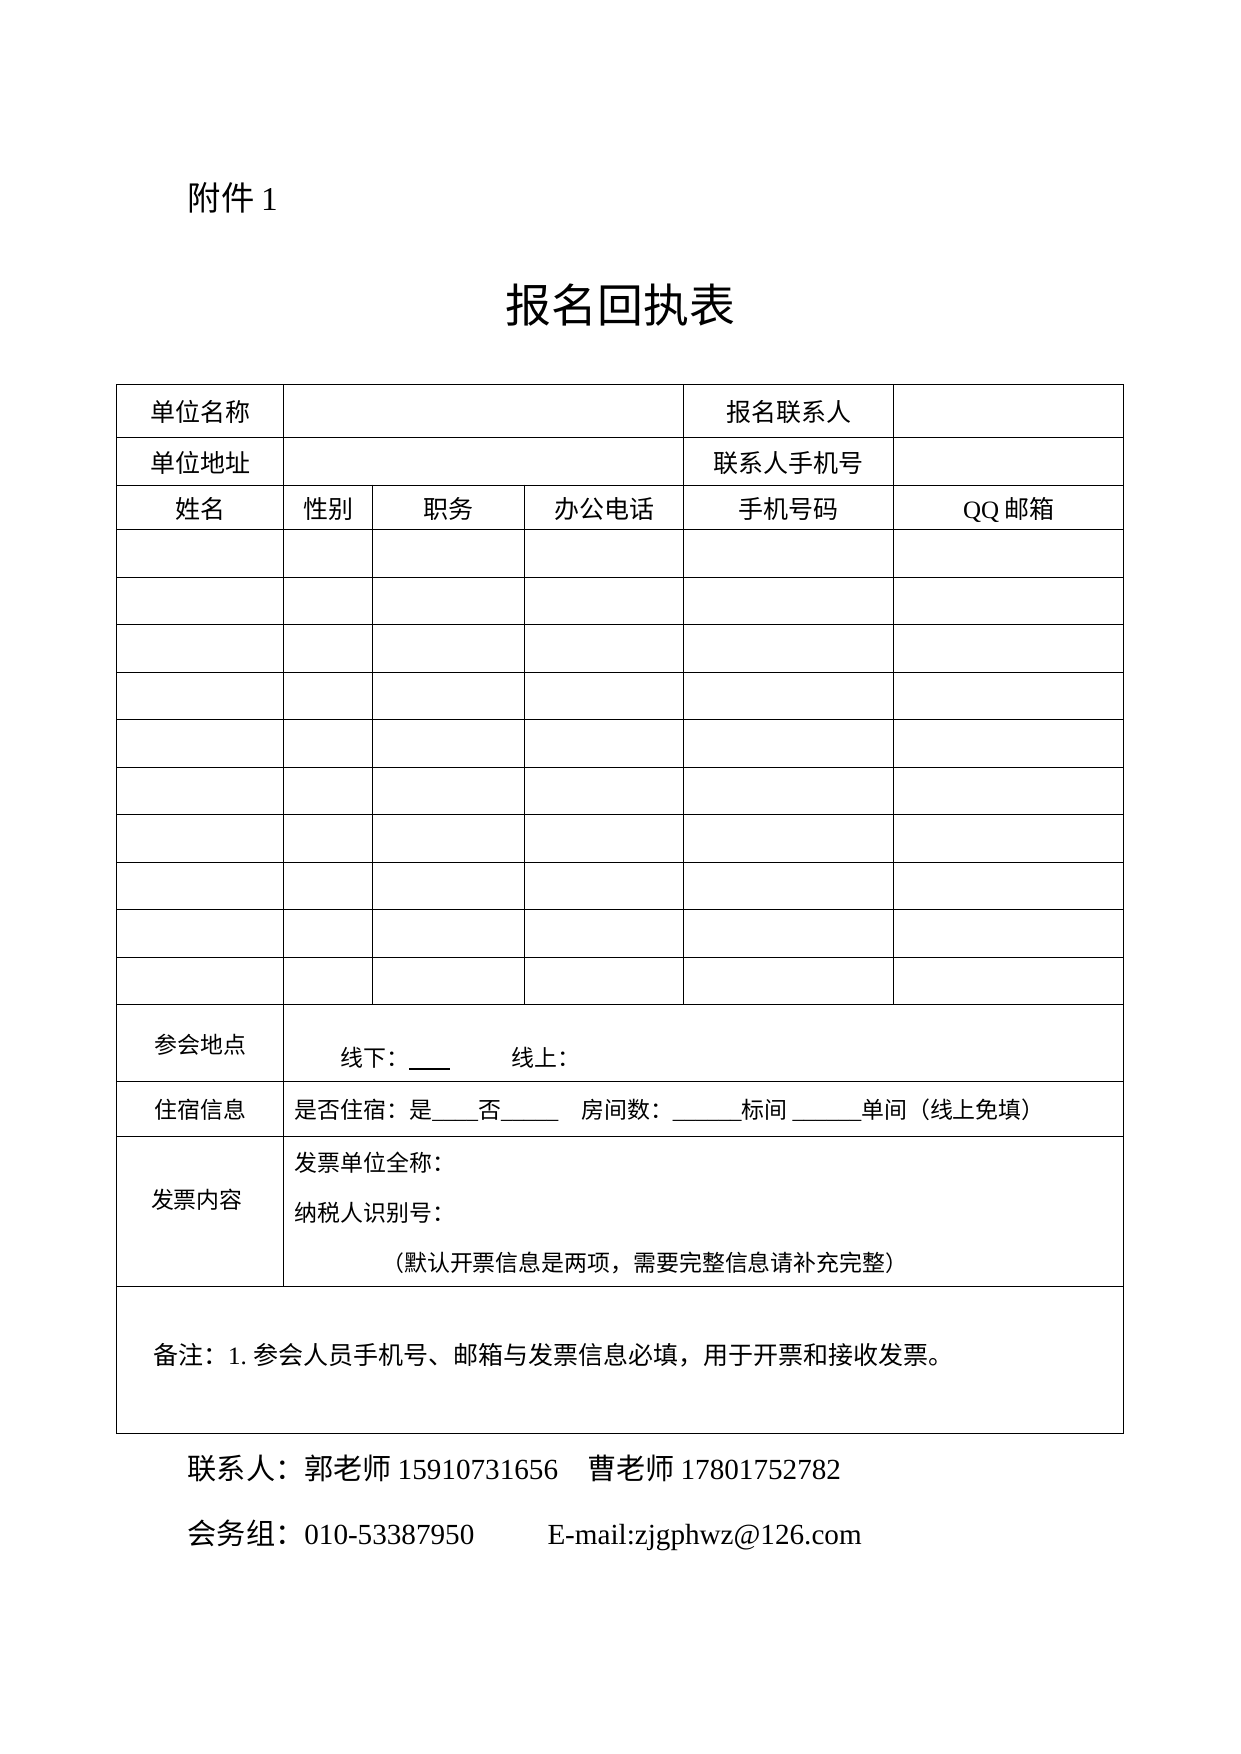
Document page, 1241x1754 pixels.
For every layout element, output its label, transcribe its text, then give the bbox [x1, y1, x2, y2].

table_cell [684, 625, 893, 672]
table_cell [684, 958, 893, 1004]
table_cell [894, 958, 1123, 1004]
table_cell [284, 815, 372, 862]
table_cell [373, 768, 524, 814]
table_cell [894, 910, 1123, 957]
table_cell [894, 815, 1123, 862]
table_header [284, 385, 683, 437]
table_cell [117, 673, 283, 719]
table_cell [894, 673, 1123, 719]
table_cell [117, 863, 283, 909]
table_cell [373, 578, 524, 624]
table_cell [894, 720, 1123, 767]
table_cell [684, 863, 893, 909]
table_cell [373, 815, 524, 862]
table_cell [684, 673, 893, 719]
table_cell 办公电话 [525, 486, 683, 529]
table_cell 发票单位全称： 纳税人识别号： （默认开票信息是两项，需要完整信息请补充完整） [284, 1137, 1123, 1286]
table_cell 联系人手机号 [684, 438, 893, 484]
table_cell [373, 863, 524, 909]
table_cell [284, 910, 372, 957]
table_cell [894, 768, 1123, 814]
table_cell [117, 625, 283, 672]
table_cell [684, 530, 893, 577]
table_cell 备注：1. 参会人员手机号、邮箱与发票信息必填，用于开票和接收发票。 [117, 1287, 1123, 1433]
table_cell [525, 673, 683, 719]
table_cell [117, 958, 283, 1004]
table_cell [373, 530, 524, 577]
table_cell [684, 720, 893, 767]
table_cell [525, 958, 683, 1004]
table_cell QQ邮箱 [894, 486, 1123, 529]
table_cell [284, 438, 683, 484]
table_cell 手机号码 [684, 486, 893, 529]
table_cell [117, 910, 283, 957]
table_cell [117, 530, 283, 577]
text 报名回执表 [187, 253, 1053, 351]
table_cell 职务 [373, 486, 524, 529]
table_cell [894, 530, 1123, 577]
text 附件1 [187, 163, 1053, 228]
table_cell [684, 768, 893, 814]
table_cell [284, 768, 372, 814]
table_cell [894, 625, 1123, 672]
text 会务组：010-53387950 E-mail:zjgphwz@126.com [187, 1499, 959, 1564]
table_cell [525, 910, 683, 957]
table_cell [117, 768, 283, 814]
table_cell [284, 863, 372, 909]
table_cell 单位地址 [117, 438, 283, 484]
table_cell [525, 815, 683, 862]
table_cell 是否住宿：是____否_____ 房间数：______标间 ______单间（线上免填） [284, 1082, 1123, 1136]
table_cell [373, 625, 524, 672]
table_cell [284, 958, 372, 1004]
table_header [894, 385, 1123, 437]
text 联系人：郭老师15910731656 曹老师17801752782 [187, 1434, 959, 1499]
table_cell [894, 578, 1123, 624]
table_cell [525, 530, 683, 577]
table_cell 住宿信息 [117, 1082, 283, 1136]
table_cell [525, 768, 683, 814]
table_cell [373, 958, 524, 1004]
table_header 单位名称 [117, 385, 283, 437]
table_cell [117, 578, 283, 624]
table_cell 性别 [284, 486, 372, 529]
table_cell 姓名 [117, 486, 283, 529]
table_header 报名联系人 [684, 385, 893, 437]
table_cell [684, 578, 893, 624]
table_cell [525, 625, 683, 672]
table_cell 发票内容 [117, 1137, 283, 1286]
table_cell [284, 578, 372, 624]
table_cell [373, 673, 524, 719]
table_cell [117, 815, 283, 862]
table_cell [525, 720, 683, 767]
table_cell [525, 863, 683, 909]
table_cell [894, 438, 1123, 484]
table_cell [894, 863, 1123, 909]
table_cell 参会地点 [117, 1005, 283, 1081]
table_cell [373, 720, 524, 767]
table_cell [117, 720, 283, 767]
table_cell [284, 673, 372, 719]
table_cell [284, 720, 372, 767]
table_cell [684, 910, 893, 957]
table_cell [373, 910, 524, 957]
table_cell [284, 625, 372, 672]
table_cell 线下： 线上： [284, 1005, 1123, 1081]
table_cell [525, 578, 683, 624]
table_cell [684, 815, 893, 862]
table_cell [284, 530, 372, 577]
